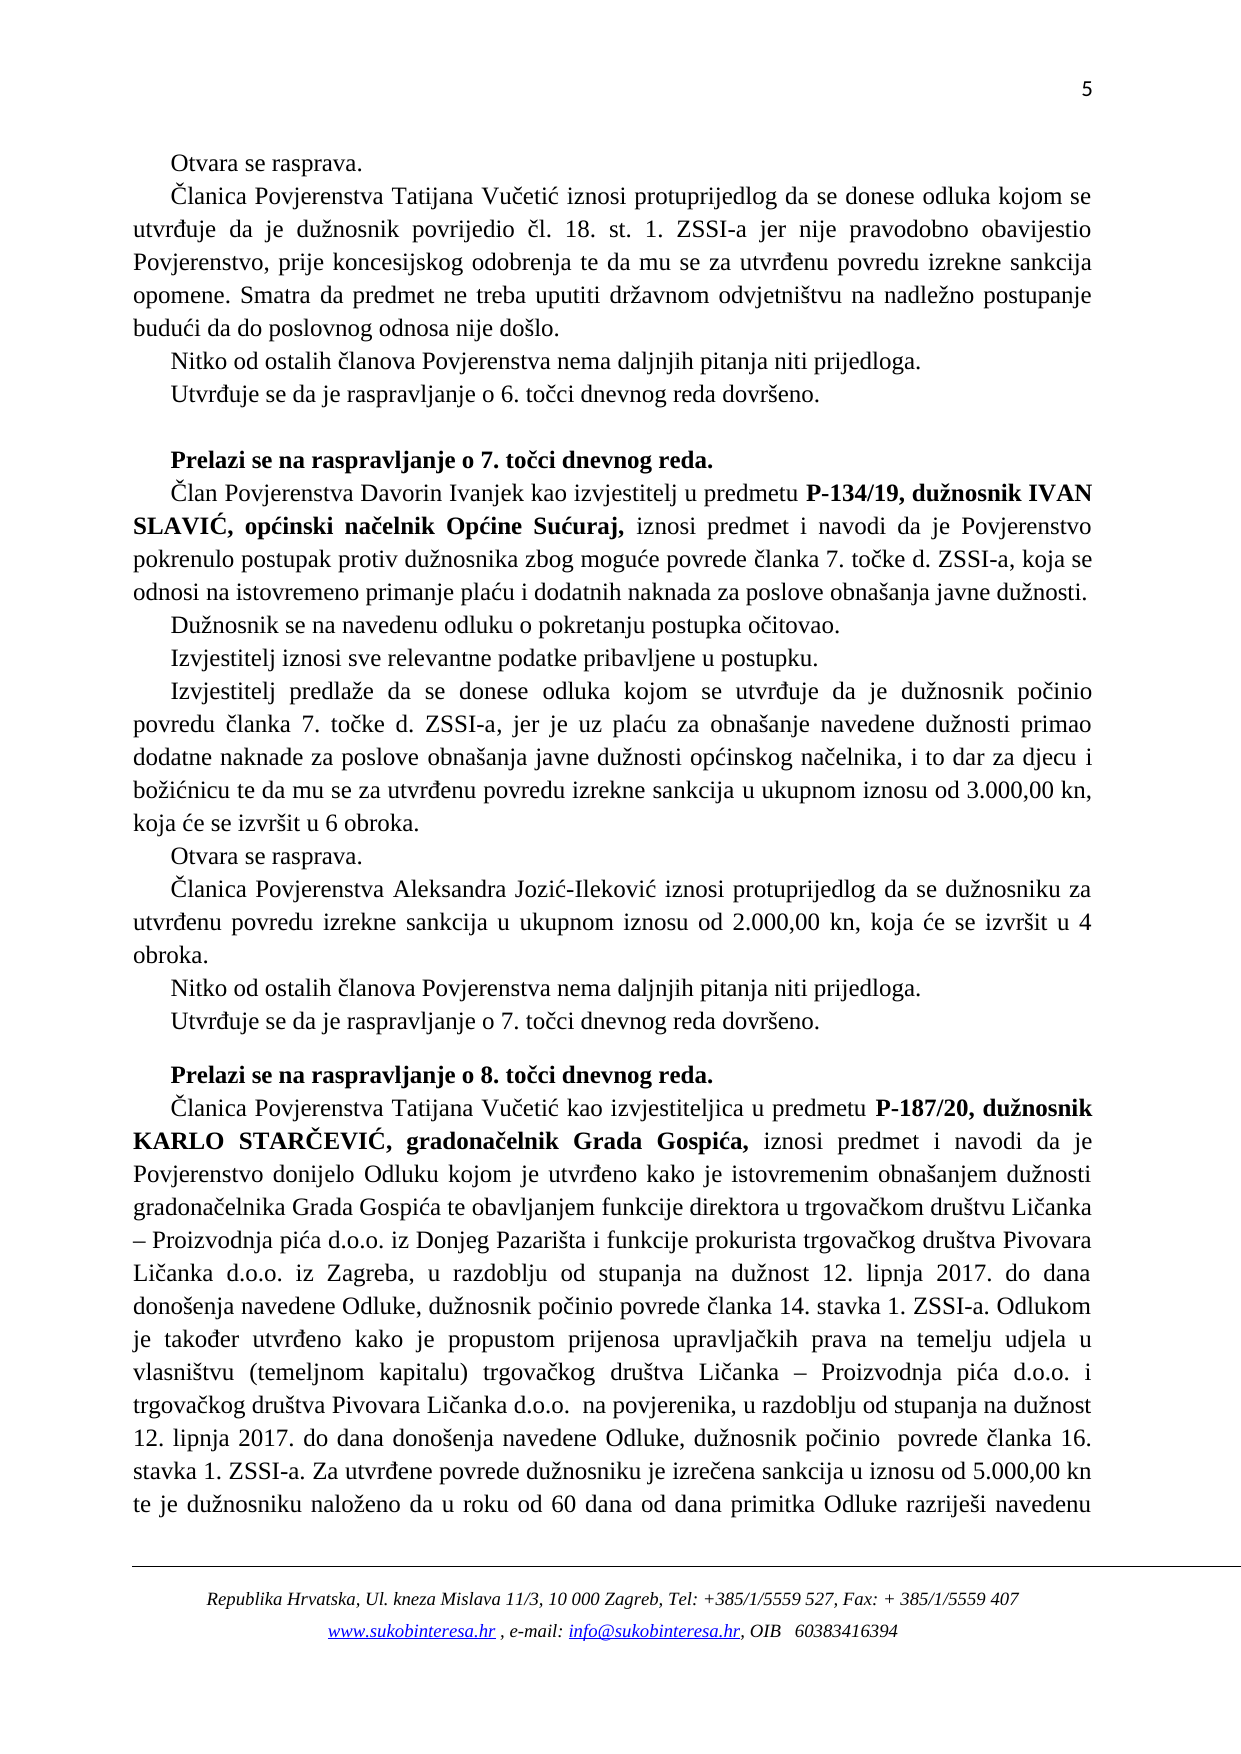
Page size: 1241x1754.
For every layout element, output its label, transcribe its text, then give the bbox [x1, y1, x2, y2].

text Utvrđuje se da je raspravljanje o 6. točci dnevnog reda dovršeno. [133, 379, 1092, 408]
text Prelazi se na raspravljanje o 8. točci dnevnog reda. [133, 1060, 1092, 1089]
text Izvjestitelj iznosi sve relevantne podatke pribavljene u postupku. [133, 643, 1092, 672]
text Nitko od ostalih članova Povjerenstva nema daljnjih pitanja niti prijedloga. [133, 346, 1092, 374]
text Nitko od ostalih članova Povjerenstva nema daljnjih pitanja niti prijedloga. [133, 973, 1092, 1002]
text Otvara se rasprava. [133, 841, 1092, 870]
text Član Povjerenstva Davorin Ivanjek kao izvjestitelj u predmetu P-134/19, dužnosnik IVAN SLAVIĆ, općinski načelnik Općine Sućuraj, iznosi predmet i navodi da je Povjerenstvo pokrenulo postupak protiv dužnosnika zbog moguće povrede članka 7. točke d. ZSSI-a, koja se odnosi na istovremeno primanje plaću i dodatnih naknada za poslove obnašanja javne dužnosti. [133, 478, 1092, 606]
text Utvrđuje se da je raspravljanje o 7. točci dnevnog reda dovršeno. [133, 1006, 1092, 1035]
text Otvara se rasprava. [133, 148, 1092, 176]
text Članica Povjerenstva Tatijana Vučetić iznosi protuprijedlog da se donese odluka kojom se utvrđuje da je dužnosnik povrijedio čl. 18. st. 1. ZSSI-a jer nije pravodobno obavijestio Povjerenstvo, prije koncesijskog odobrenja te da mu se za utvrđenu povredu izrekne sankcija opomene. Smatra da predmet ne treba uputiti državnom odvjetništvu na nadležno postupanje budući da do poslovnog odnosa nije došlo. [133, 181, 1092, 342]
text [133, 1093, 1092, 1518]
text Članica Povjerenstva Aleksandra Jozić-Ileković iznosi protuprijedlog da se dužnosniku za utvrđenu povredu izrekne sankcija u ukupnom iznosu od 2.000,00 kn, koja će se izvršit u 4 obroka. [133, 874, 1092, 969]
text Prelazi se na raspravljanje o 7. točci dnevnog reda. [133, 445, 1092, 474]
text Dužnosnik se na navedenu odluku o pokretanju postupka očitovao. [133, 610, 1092, 639]
text Izvjestitelj predlaže da se donese odluka kojom se utvrđuje da je dužnosnik počinio povredu članka 7. točke d. ZSSI-a, jer je uz plaću za obnašanje navedene dužnosti primao dodatne naknade za poslove obnašanja javne dužnosti općinskog načelnika, i to dar za djecu i božićnicu te da mu se za utvrđenu povredu izrekne sankcija u ukupnom iznosu od 3.000,00 kn, koja će se izvršit u 6 obroka. [133, 676, 1092, 837]
